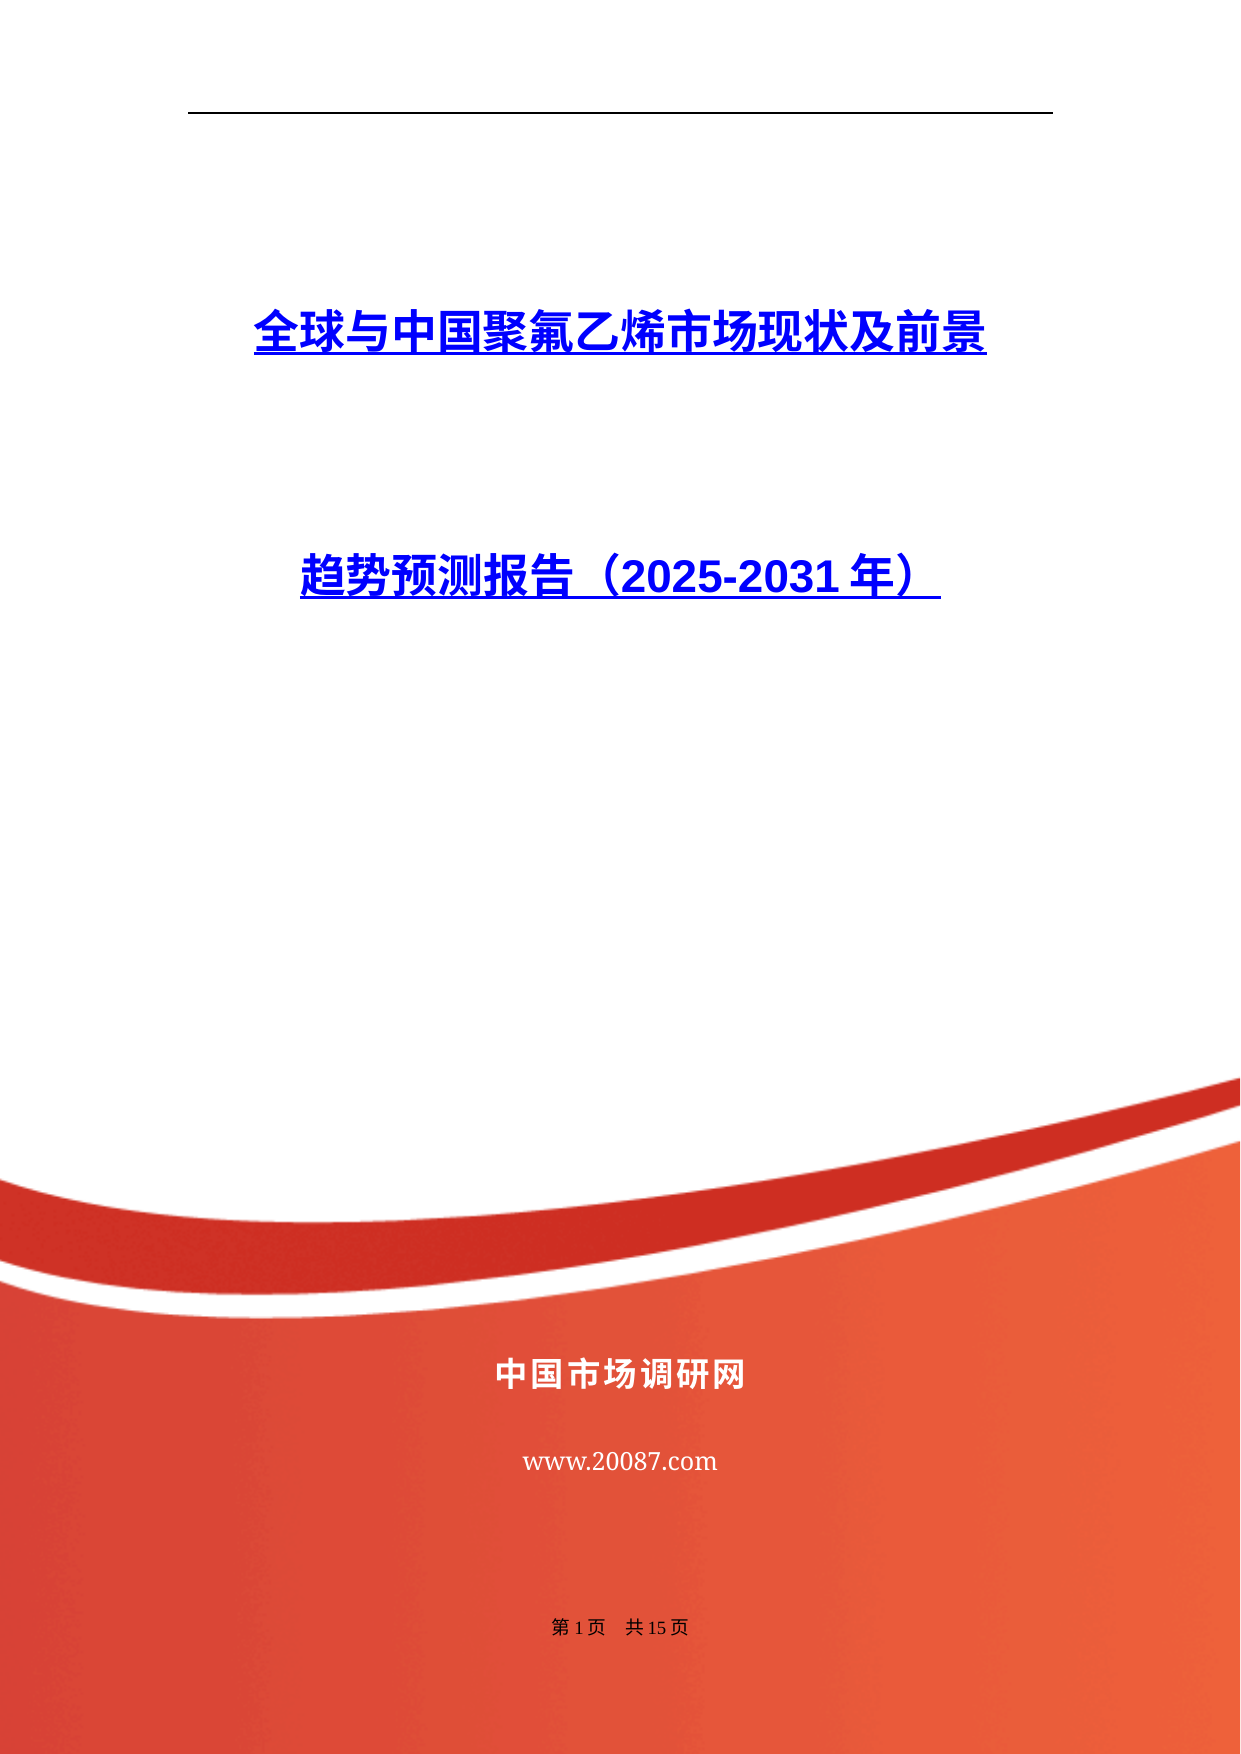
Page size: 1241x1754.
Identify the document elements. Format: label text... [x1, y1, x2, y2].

text www.20087.com [187, 1428, 1053, 1493]
table_header 全球与中国聚氟乙烯市场现状及前景趋势预测报告（2025-2031年） [188, 207, 1053, 773]
picture [0, 1006, 1241, 1754]
subtitle 中国市场调研网 [187, 1339, 1053, 1404]
